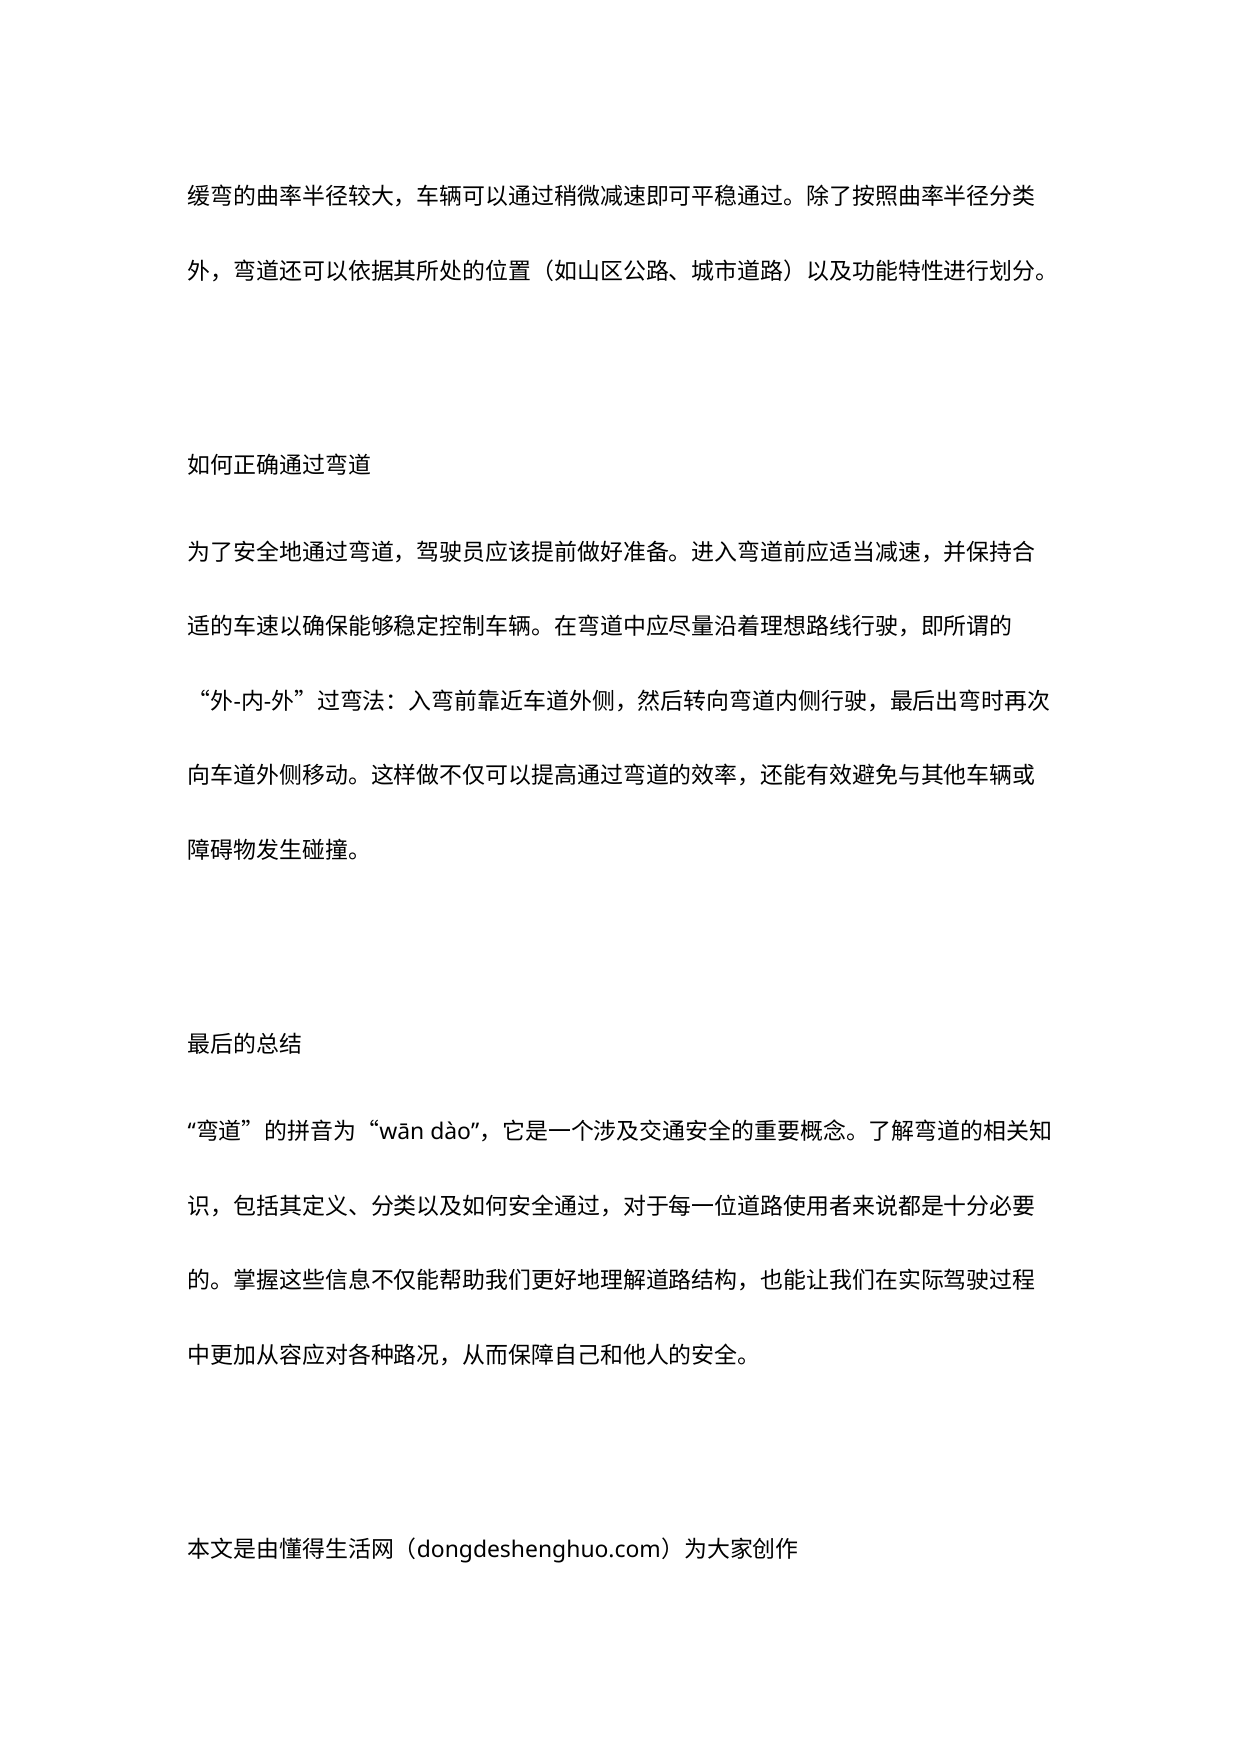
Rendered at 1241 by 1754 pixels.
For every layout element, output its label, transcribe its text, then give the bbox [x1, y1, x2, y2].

text 本文是由懂得生活网（dongdeshenghuo.com）为大家创作 [187, 1515, 1053, 1580]
text “弯道”的拼音为“wān dào”，它是一个涉及交通安全的重要概念。了解弯道的相关知识，包括其定义、分类以及如何安全通过，对于每一位道路使用者来说都是十分必要的。掌握这些信息不仅能帮助我们更好地理解道路结构，也能让我们在实际驾驶过程中更加从容应对各种路况，从而保障自己和他人的安全。 [187, 1097, 1053, 1386]
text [187, 162, 1053, 302]
text 为了安全地通过弯道，驾驶员应该提前做好准备。进入弯道前应适当减速，并保持合适的车速以确保能够稳定控制车辆。在弯道中应尽量沿着理想路线行驶，即所谓的“外-内-外”过弯法：入弯前靠近车道外侧，然后转向弯道内侧行驶，最后出弯时再次向车道外侧移动。这样做不仅可以提高通过弯道的效率，还能有效避免与其他车辆或障碍物发生碰撞。 [187, 517, 1053, 881]
text 最后的总结 [187, 1011, 1053, 1076]
text 如何正确通过弯道 [187, 431, 1053, 496]
